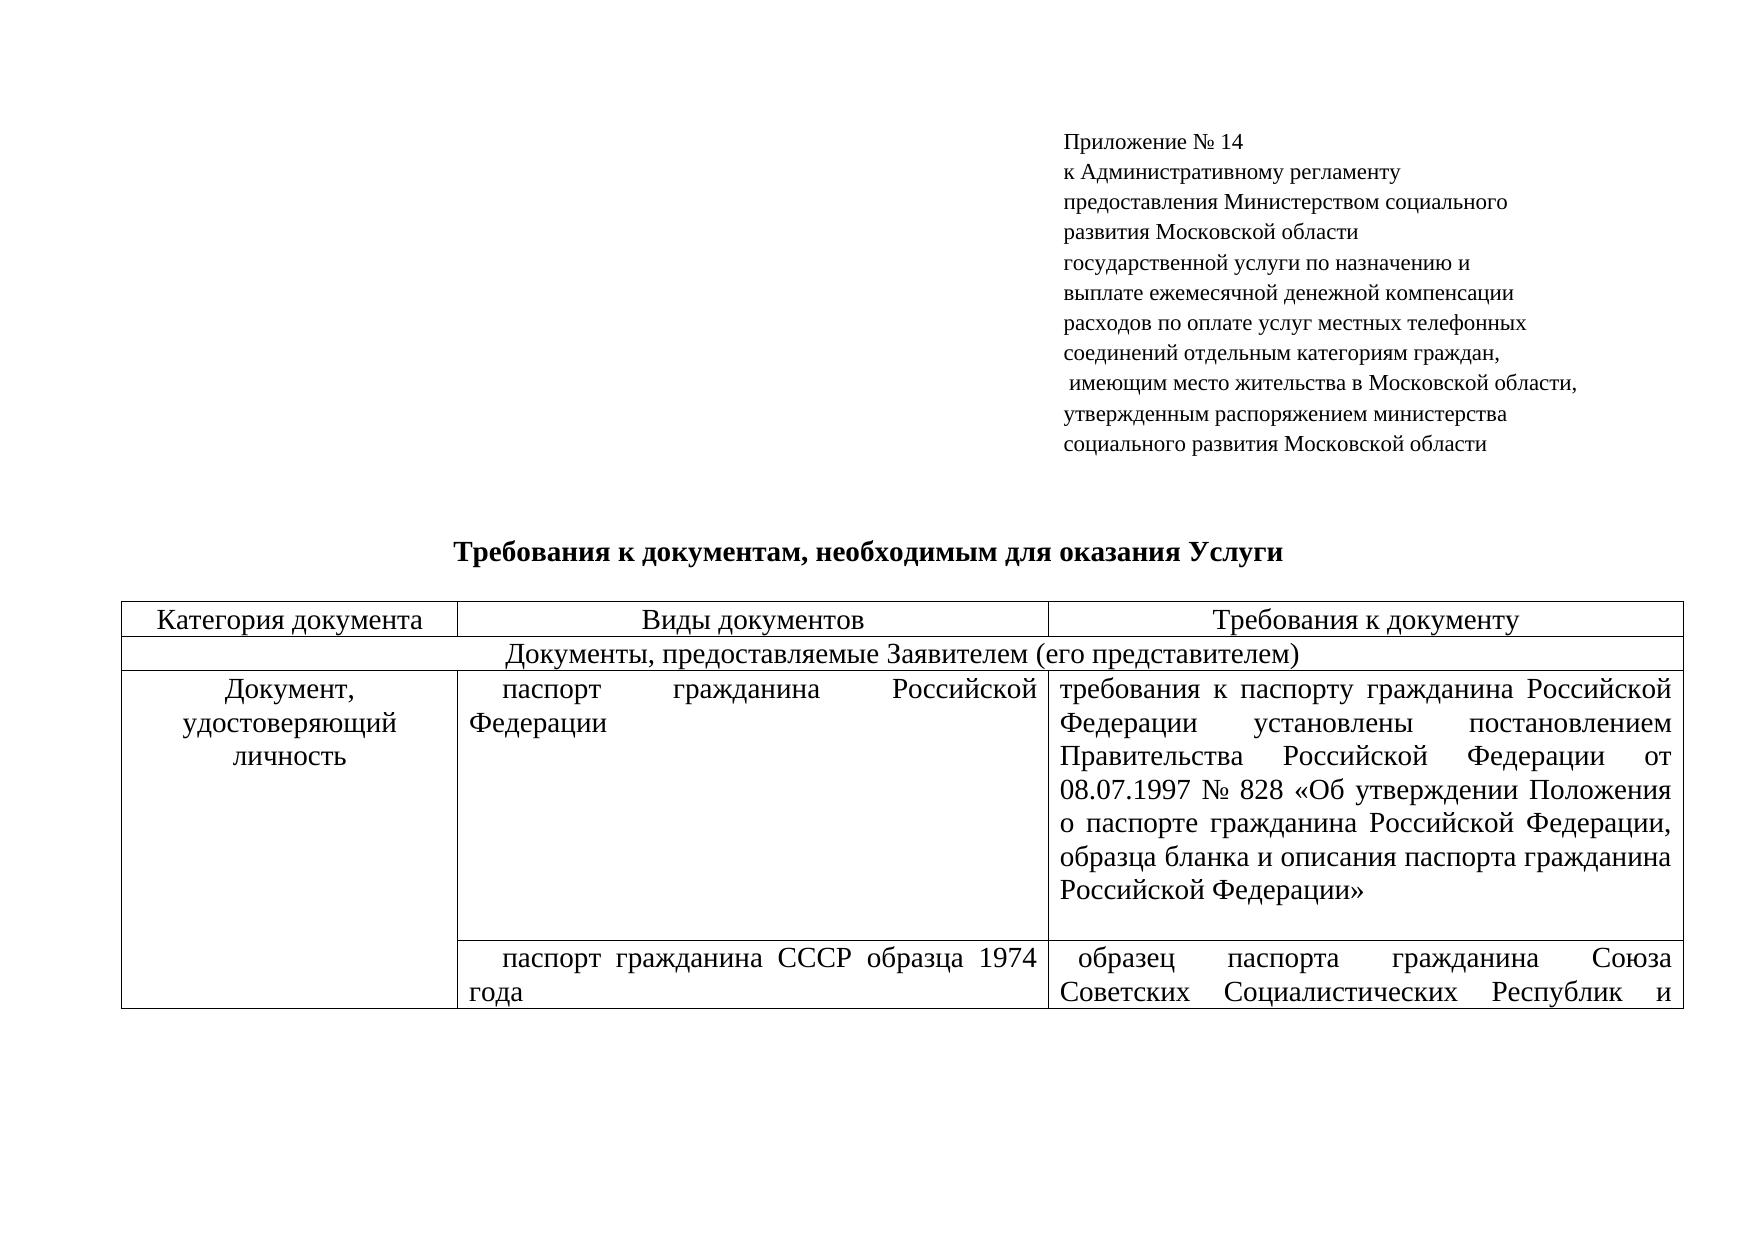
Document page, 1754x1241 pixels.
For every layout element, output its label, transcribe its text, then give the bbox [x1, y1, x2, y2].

text Требования к документам, необходимым для оказания Услуги [133, 534, 1604, 567]
table_cell паспорт гражданина Российской Федерации [458, 671, 1048, 939]
text к Административному регламенту [133, 158, 1604, 184]
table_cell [1049, 941, 1683, 1008]
table_cell Документы, предоставляемые Заявителем (его представителем) [122, 637, 1683, 670]
text предоставления Министерством социального [133, 188, 1604, 214]
text государственной услуги по назначению и [133, 248, 1604, 275]
text утвержденным распоряжением министерства [133, 399, 1604, 426]
text расходов по оплате услуг местных телефонных [133, 309, 1604, 335]
table_header Виды документов [458, 602, 1048, 636]
text имеющим место жительства в Московской области, [133, 369, 1604, 396]
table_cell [458, 941, 1048, 1008]
table_header Категория документа [122, 602, 457, 636]
text Приложение № 14 [133, 128, 1604, 154]
table_cell требования к паспорту гражданина Российской Федерации установлены постановлением Правительства Российской Федерации от 08.07.1997 № 828 «Об утверждении Положения о паспорте гражданина Российской Федерации, образца бланка и описания паспорта гражданина Российской Федерации» [1049, 671, 1683, 939]
table_cell Документ, удостоверяющий личность [122, 671, 457, 1008]
table_header Требования к документу [1049, 602, 1683, 636]
text соединений отдельным категориям граждан, [133, 339, 1604, 366]
text социального развития Московской области [133, 430, 1604, 456]
text развития Московской области [133, 218, 1604, 245]
text выплате ежемесячной денежной компенсации [133, 279, 1604, 305]
